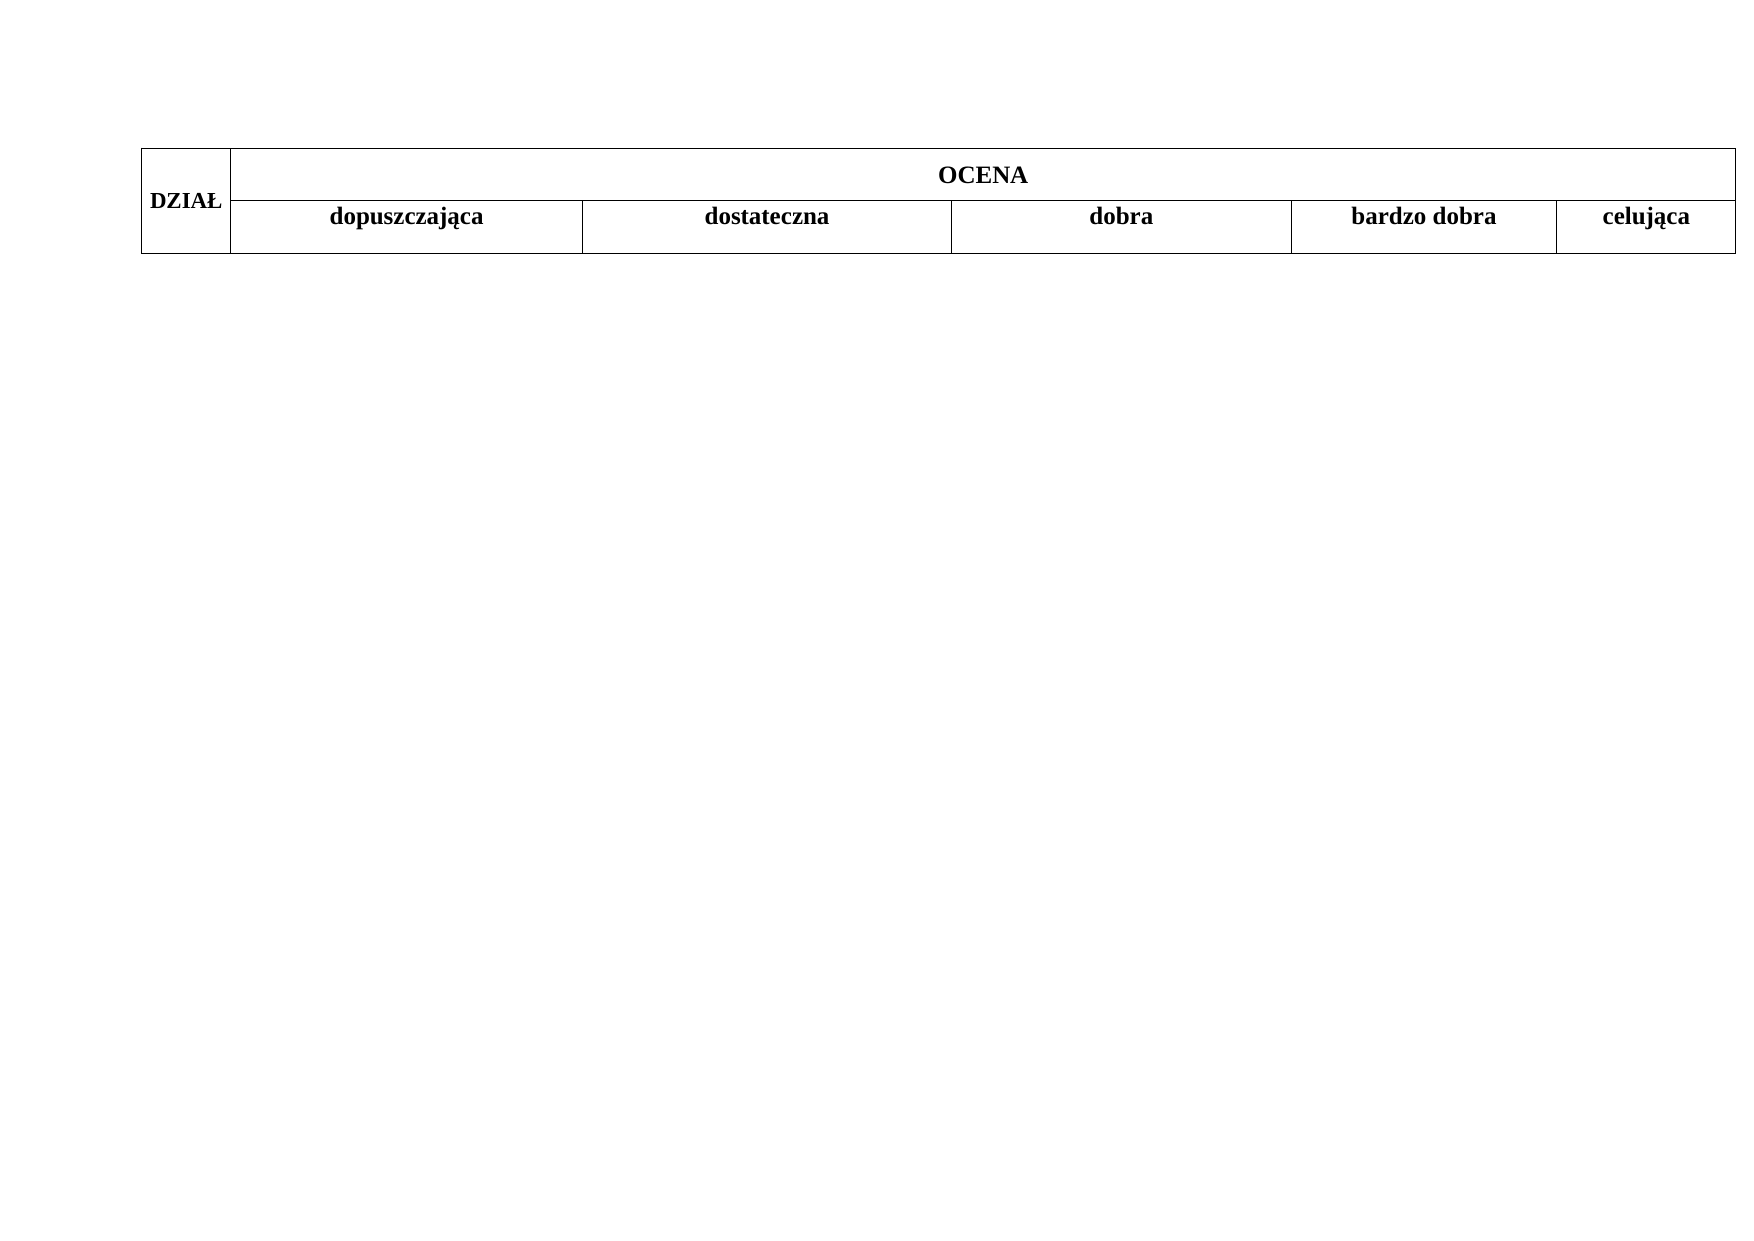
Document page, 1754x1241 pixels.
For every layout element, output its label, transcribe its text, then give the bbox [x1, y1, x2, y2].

table_cell dostateczna [583, 201, 951, 253]
table_header DZIAŁ [142, 149, 230, 253]
table_cell dopuszczająca [231, 201, 582, 253]
table_header OCENA [231, 149, 1735, 200]
table_cell dobra [952, 201, 1291, 253]
table_cell celująca [1557, 201, 1735, 253]
table_cell bardzo dobra [1292, 201, 1556, 253]
